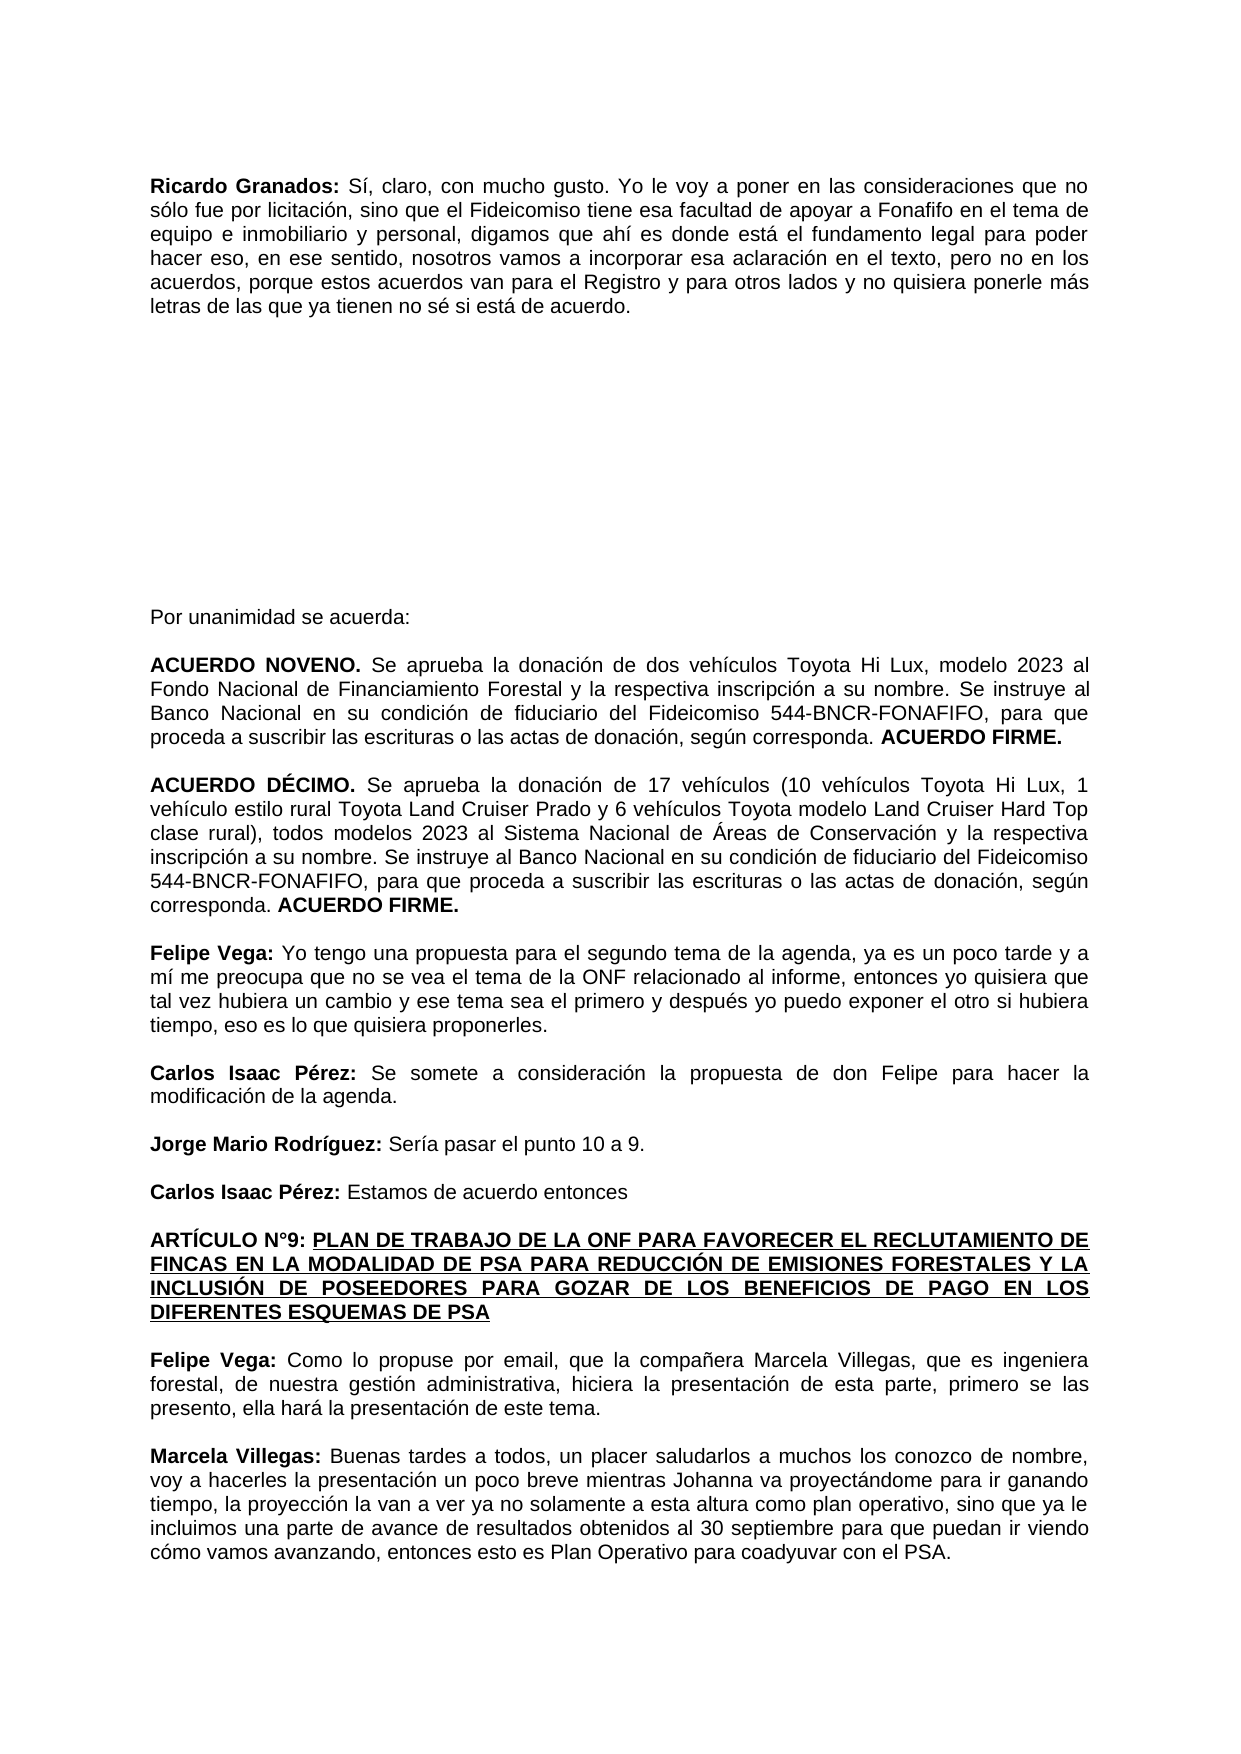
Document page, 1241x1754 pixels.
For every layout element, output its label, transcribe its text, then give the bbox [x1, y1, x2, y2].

text ARTÍCULO N°9: PLAN DE TRABAJO DE LA ONF PARA FAVORECER EL RECLUTAMIENTO DE FINCAS EN LA MODALIDAD DE PSA PARA REDUCCIÓN DE EMISIONES FORESTALES Y LA INCLUSIÓN DE POSEEDORES PARA GOZAR DE LOS BENEFICIOS DE PAGO EN LOS DIFERENTES ESQUEMAS DE PSA [150, 1274, 1090, 1297]
text Jorge Mario Rodríguez: Sería pasar el punto 10 a 9. [150, 1132, 1090, 1156]
text Ricardo Granados: Sí, claro, con mucho gusto. Yo le voy a poner en las consideraciones que no sólo fue por licitación, sino que el Fideicomiso tiene esa facultad de apoyar a Fonafifo en el tema de equipo e inmobiliario y personal, digamos que ahí es donde está el fundamento legal para poder hacer eso, en ese sentido, nosotros vamos a incorporar esa aclaración en el texto, pero no en los acuerdos, porque estos acuerdos van para el Registro y para otros lados y no quisiera ponerle más letras de las que ya tienen no sé si está de acuerdo. [150, 174, 1090, 318]
text ACUERDO NOVENO. Se aprueba la donación de dos vehículos Toyota Hi Lux, modelo 2023 al Fondo Nacional de Financiamiento Forestal y la respectiva inscripción a su nombre. Se instruye al Banco Nacional en su condición de fiduciario del Fideicomiso 544-BNCR-FONAFIFO, para que proceda a suscribir las escrituras o las actas de donación, según corresponda. ACUERDO FIRME. [150, 653, 1090, 749]
text Carlos Isaac Pérez: Se somete a consideración la propuesta de don Felipe para hacer la modificación de la agenda. [150, 1060, 1090, 1108]
text Carlos Isaac Pérez: Estamos de acuerdo entonces [150, 1180, 1090, 1204]
text ARTÍCULO N°9: PLAN DE TRABAJO DE LA ONF PARA FAVORECER EL RECLUTAMIENTO DE FINCAS EN LA MODALIDAD DE PSA PARA REDUCCIÓN DE EMISIONES FORESTALES Y LA INCLUSIÓN DE POSEEDORES PARA GOZAR DE LOS BENEFICIOS DE PAGO EN LOS DIFERENTES ESQUEMAS DE PSA [150, 1298, 1090, 1324]
text Por unanimidad se acuerda: [150, 605, 1090, 629]
text Marcela Villegas: Buenas tardes a todos, un placer saludarlos a muchos los conozco de nombre, voy a hacerles la presentación un poco breve mientras Johanna va proyectándome para ir ganando tiempo, la proyección la van a ver ya no solamente a esta altura como plan operativo, sino que ya le incluimos una parte de avance de resultados obtenidos al 30 septiembre para que puedan ir viendo cómo vamos avanzando, entonces esto es Plan Operativo para coadyuvar con el PSA. [150, 1420, 1090, 1563]
text ARTÍCULO N°9: PLAN DE TRABAJO DE LA ONF PARA FAVORECER EL RECLUTAMIENTO DE FINCAS EN LA MODALIDAD DE PSA PARA REDUCCIÓN DE EMISIONES FORESTALES Y LA INCLUSIÓN DE POSEEDORES PARA GOZAR DE LOS BENEFICIOS DE PAGO EN LOS DIFERENTES ESQUEMAS DE PSA [150, 1228, 1090, 1273]
text Felipe Vega: Yo tengo una propuesta para el segundo tema de la agenda, ya es un poco tarde y a mí me preocupa que no se vea el tema de la ONF relacionado al informe, entonces yo quisiera que tal vez hubiera un cambio y ese tema sea el primero y después yo puedo exponer el otro si hubiera tiempo, eso es lo que quisiera proponerles. [150, 941, 1090, 1036]
text Felipe Vega: Como lo propuse por email, que la compañera Marcela Villegas, que es ingeniera forestal, de nuestra gestión administrativa, hiciera la presentación de esta parte, primero se las presento, ella hará la presentación de este tema. [150, 1324, 1090, 1420]
text ACUERDO DÉCIMO. Se aprueba la donación de 17 vehículos (10 vehículos Toyota Hi Lux, 1 vehículo estilo rural Toyota Land Cruiser Prado y 6 vehículos Toyota modelo Land Cruiser Hard Top clase rural), todos modelos 2023 al Sistema Nacional de Áreas de Conservación y la respectiva inscripción a su nombre. Se instruye al Banco Nacional en su condición de fiduciario del Fideicomiso 544-BNCR-FONAFIFO, para que proceda a suscribir las escrituras o las actas de donación, según corresponda. ACUERDO FIRME. [150, 773, 1090, 917]
